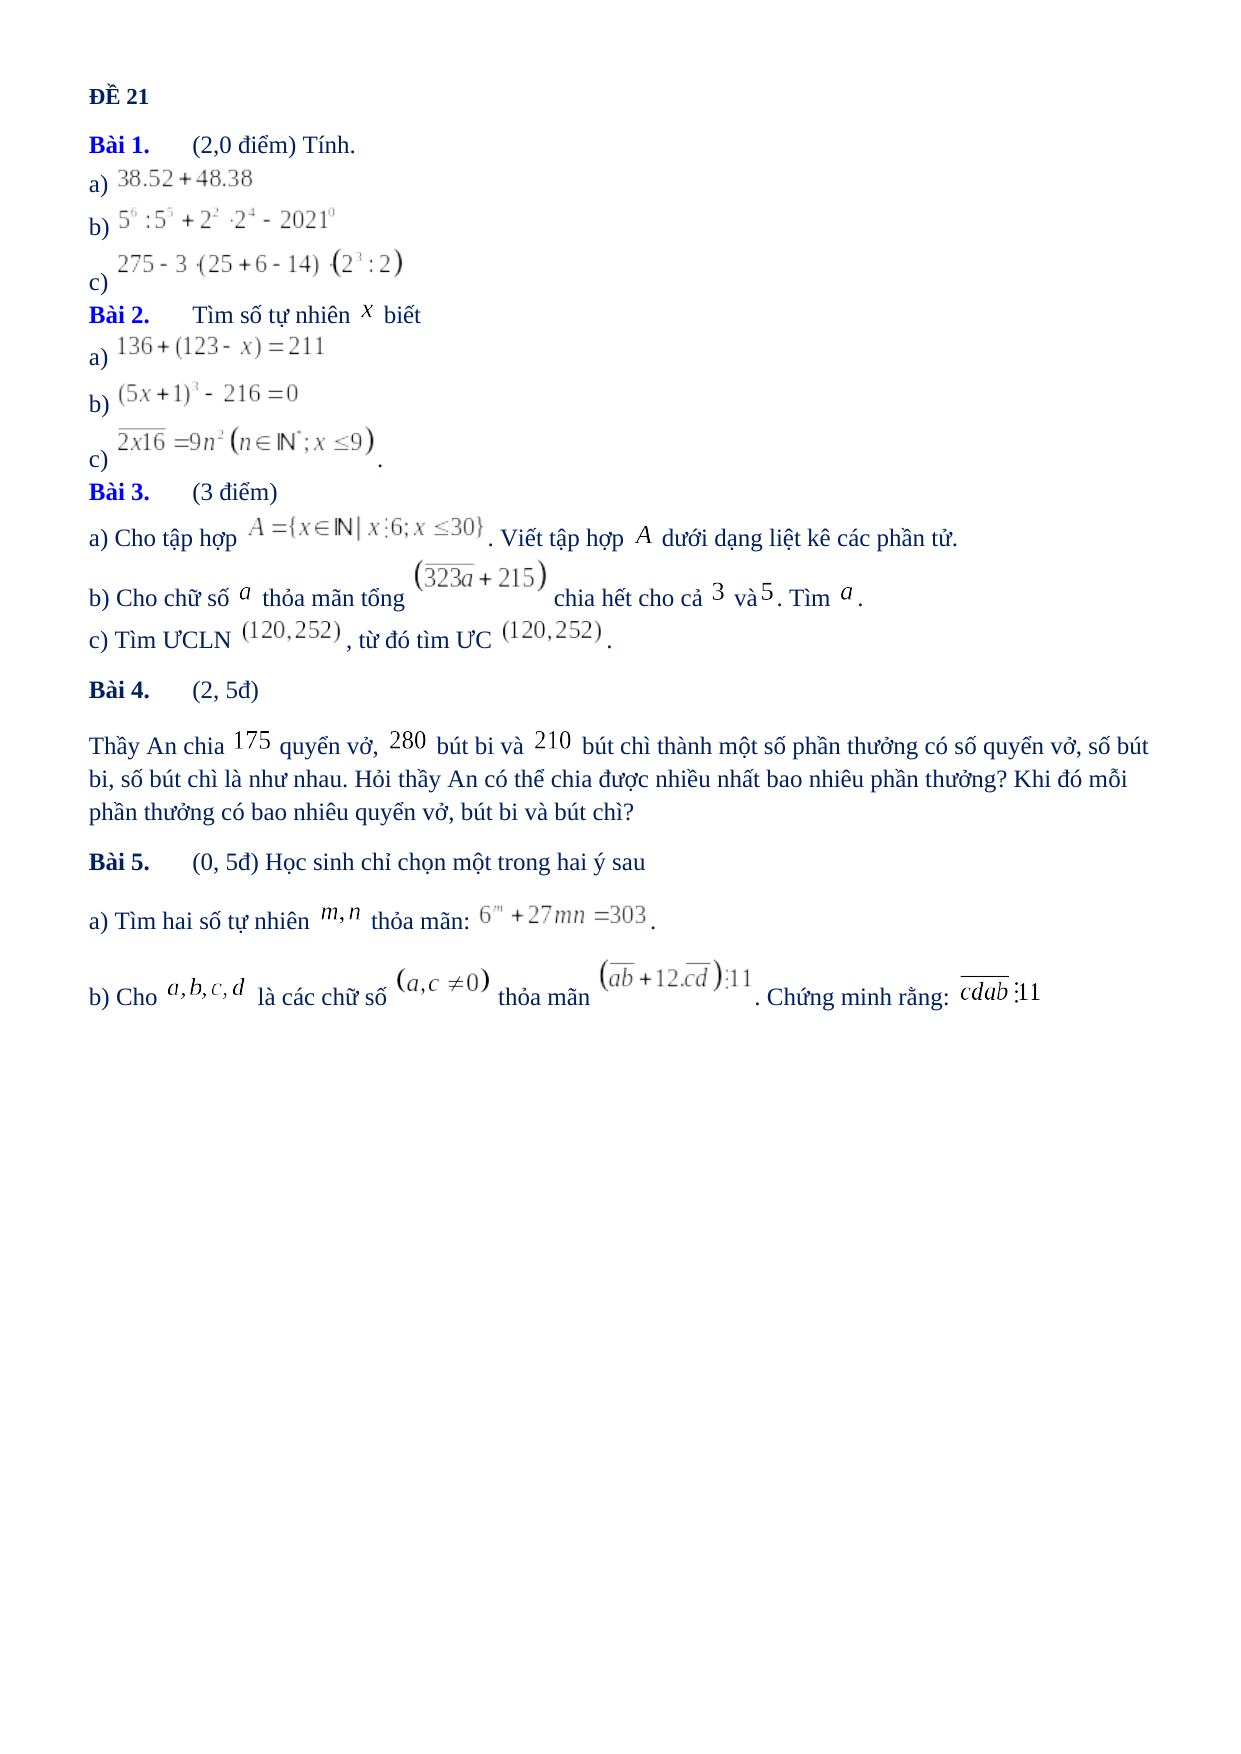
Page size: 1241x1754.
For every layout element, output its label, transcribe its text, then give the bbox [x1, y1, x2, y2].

list a) Cho tập hợp . Viết tập hợp dưới dạng liệt kê các phần tử. [89, 510, 1152, 552]
list c) . [89, 422, 1152, 473]
text Bài 5. (0, 5đ) Học sinh chỉ chọn một trong hai ý sau [89, 847, 1152, 875]
text a) Tìm hai số tự nhiên thỏa mãn: . [89, 896, 1152, 934]
list b) [89, 375, 1152, 418]
list b) Cho chữ số thỏa mãn tổng chia hết cho cả và. Tìm . [89, 556, 1152, 611]
list b) [89, 202, 1152, 240]
list (3 điểm) [89, 477, 1152, 506]
list Tìm số tự nhiên biết [89, 299, 1152, 328]
text ĐỀ 21 [89, 83, 1152, 109]
list c) [89, 244, 1152, 295]
list a) [89, 163, 1152, 198]
text Bài 4. (2, 5đ) [89, 675, 1152, 704]
list a) [89, 333, 1152, 371]
text b) Cho là các chữ số thỏa mãn . Chứng minh rằng: [89, 956, 1152, 1011]
list (2,0 điểm) Tính. [89, 130, 1152, 158]
text Thầy An chia quyển vở, bút bi và bút chì thành một số phần thưởng có số quyển vở, số bút bi, số bút chì là như nhau. Hỏi thầy An có thể chia được nhiều nhất bao nhiêu phần thưởng? Khi đó mỗi phần thưởng có bao nhiêu quyển vở, bút bi và bút chì? [89, 724, 1152, 826]
list c) Tìm ƯCLN, từ đó tìm ƯC. [89, 616, 1152, 654]
